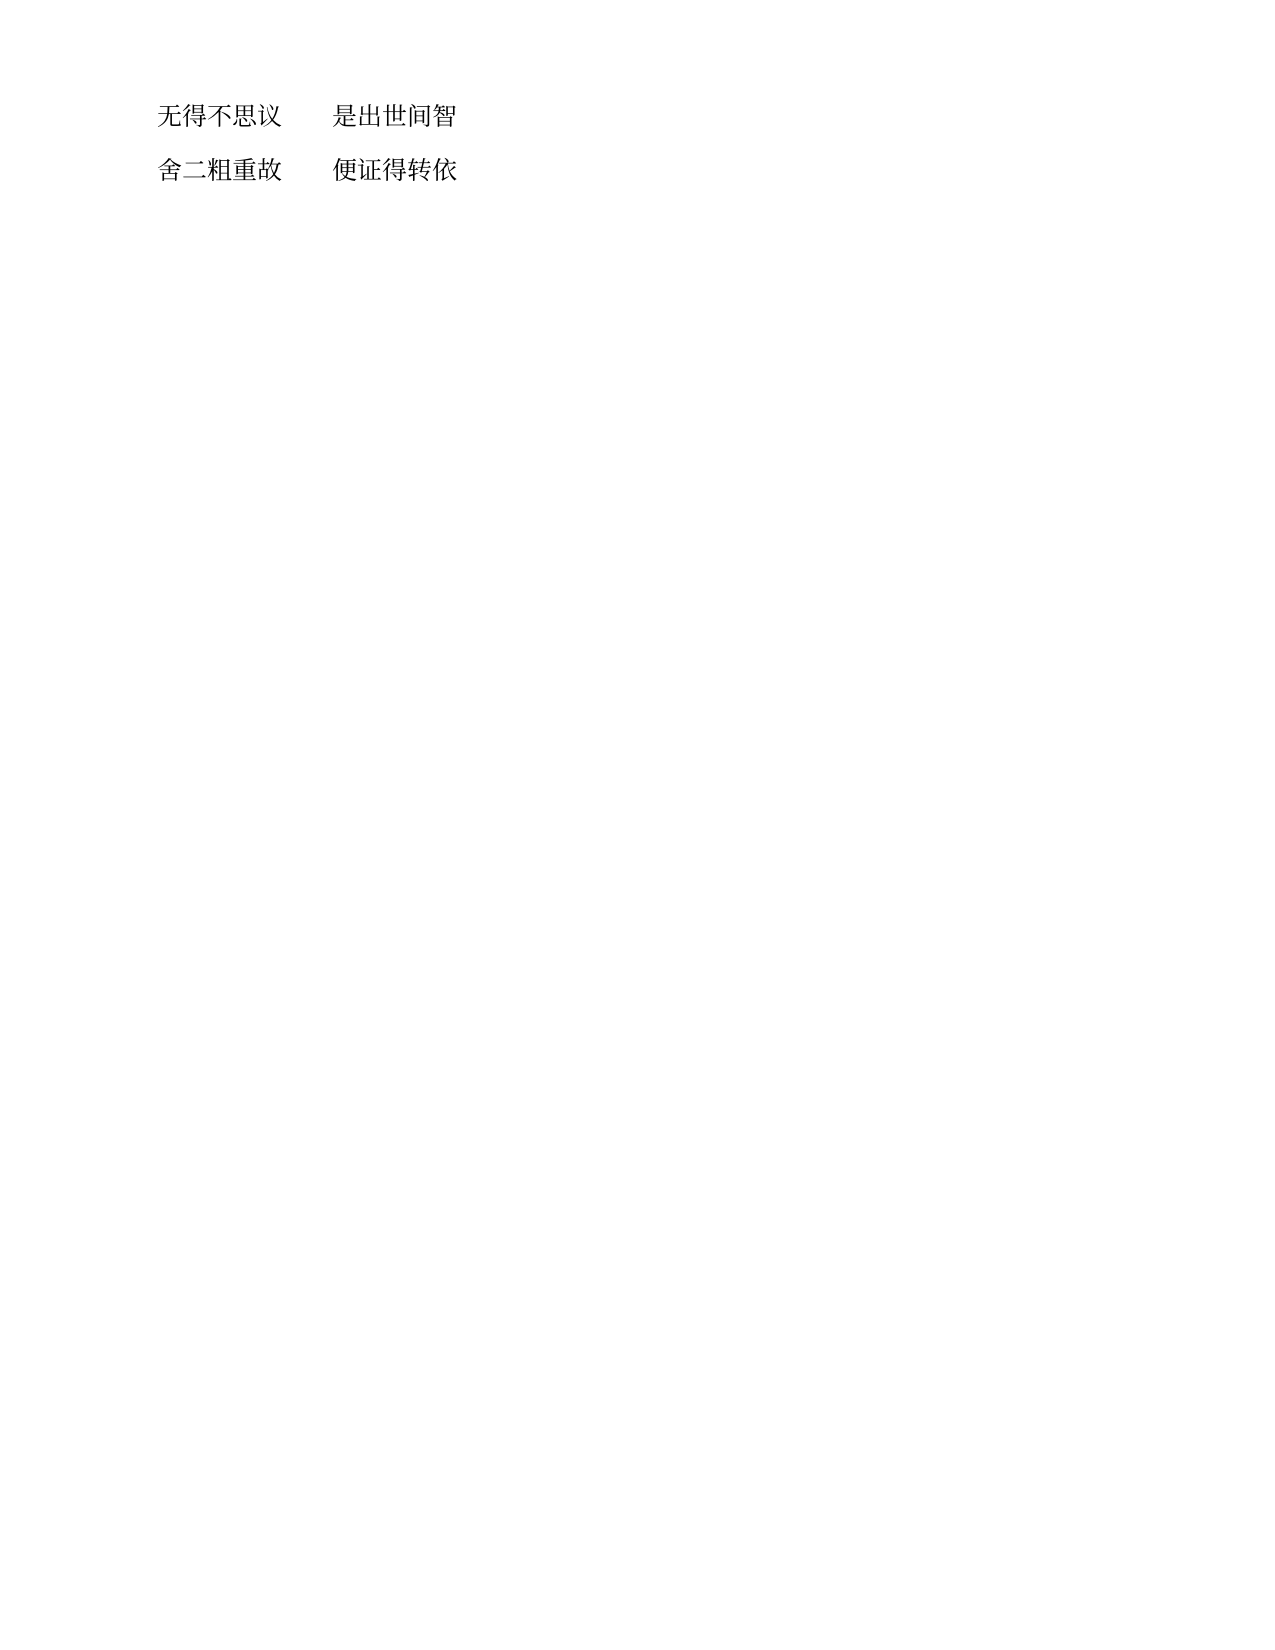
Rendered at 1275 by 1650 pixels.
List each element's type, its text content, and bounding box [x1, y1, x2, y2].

text 无得不思议 是出世间智舍二粗重故 便证得转依 [157, 96, 458, 187]
